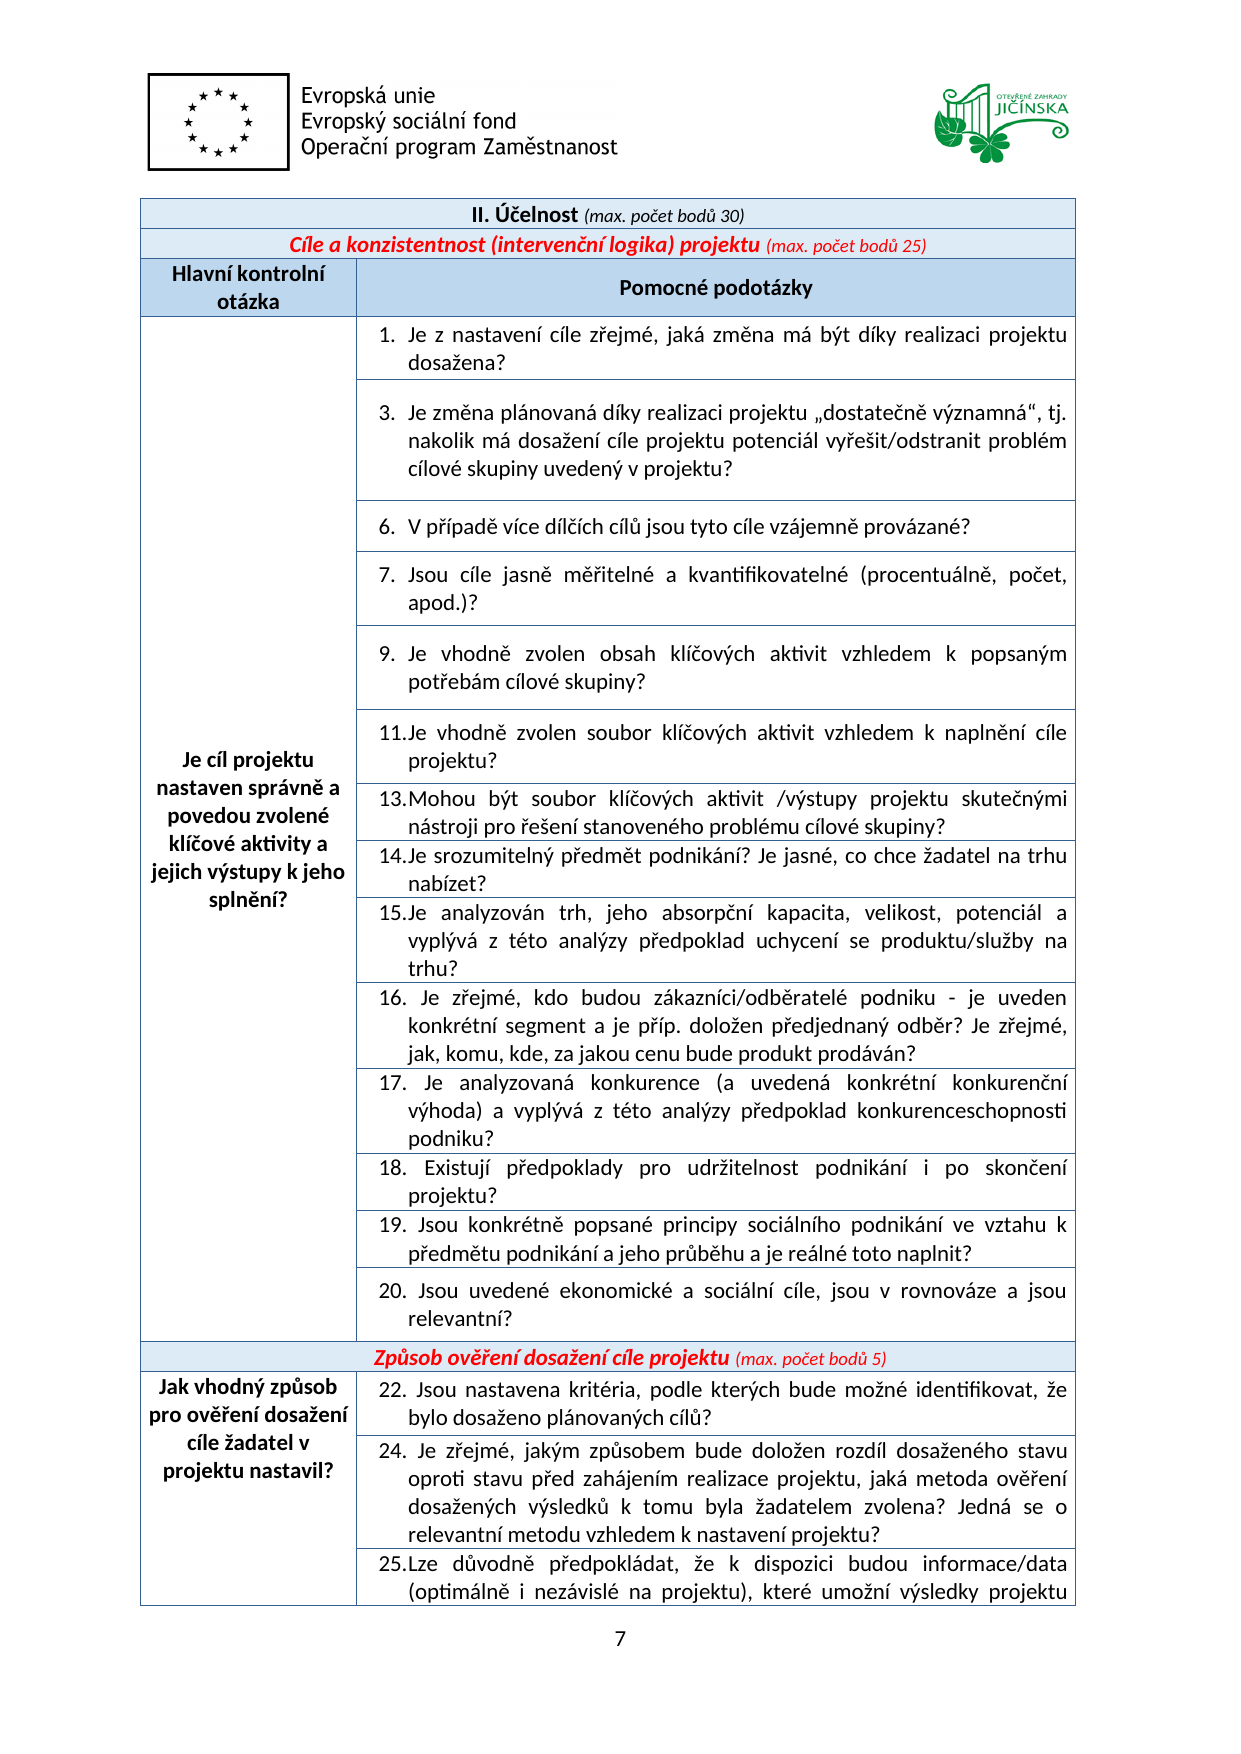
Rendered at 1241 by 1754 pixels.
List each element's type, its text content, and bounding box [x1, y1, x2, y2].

table_cell Cíle a konzistentnost (intervenční logika) projektu (max. počet bodů 25) [141, 229, 1075, 258]
table_cell Jsou nastavena kritéria, podle kterých bude možné identifikovat, že bylo dosaženo plánovaných cílů? [357, 1372, 1075, 1435]
table_cell Je srozumitelný předmět podnikání? Je jasné, co chce žadatel na trhu nabízet? [357, 841, 1075, 897]
picture [147, 73, 618, 171]
table_cell Je z nastavení cíle zřejmé, jaká změna má být díky realizaci projektu dosažena? [357, 317, 1075, 379]
table_cell Mohou být soubor klíčových aktivit /výstupy projektu skutečnými nástroji pro řešení stanoveného problému cílové skupiny? [357, 784, 1075, 840]
table_cell Je analyzovaná konkurence (a uvedená konkrétní konkurenční výhoda) a vyplývá z této analýzy předpoklad konkurenceschopnosti podniku? [357, 1069, 1075, 1152]
table_cell Jak vhodný způsob pro ověření dosažení cíle žadatel v projektu nastavil? [141, 1372, 356, 1605]
table_cell Hlavní kontrolní otázka [141, 259, 356, 316]
table_cell Je cíl projektu nastaven správně a povedou zvolené klíčové aktivity a jejich výstupy k jeho splnění? [141, 317, 356, 1341]
table_cell V případě více dílčích cílů jsou tyto cíle vzájemně provázané? [357, 501, 1075, 551]
table_cell Je analyzován trh, jeho absorpční kapacita, velikost, potenciál a vyplývá z této analýzy předpoklad uchycení se produktu/služby na trhu? [357, 898, 1075, 982]
table_cell Existují předpoklady pro udržitelnost podnikání i po skončení projektu? [357, 1154, 1075, 1209]
table_cell Jsou cíle jasně měřitelné a kvantifikovatelné (procentuálně, počet, apod.)? [357, 552, 1075, 625]
table_cell Je zřejmé, jakým způsobem bude doložen rozdíl dosaženého stavu oproti stavu před zahájením realizace projektu, jaká metoda ověření dosažených výsledků k tomu byla žadatelem zvolena? Jedná se o relevantní metodu vzhledem k nastavení projektu? [357, 1436, 1075, 1548]
table_cell Pomocné podotázky [357, 259, 1075, 316]
table_cell Je vhodně zvolen soubor klíčových aktivit vzhledem k naplnění cíle projektu? [357, 710, 1075, 783]
picture [929, 73, 1070, 161]
table_cell Lze důvodně předpokládat, že k dispozici budou informace/data (optimálně i nezávislé na projektu), které umožní výsledky projektu ověřit? [357, 1549, 1075, 1605]
table_cell Jsou uvedené ekonomické a sociální cíle, jsou v rovnováze a jsou relevantní? [357, 1268, 1075, 1341]
table_cell Je změna plánovaná díky realizaci projektu „dostatečně významná“, tj. nakolik má dosažení cíle projektu potenciál vyřešit/odstranit problém cílové skupiny uvedený v projektu? [357, 380, 1075, 500]
table_cell Jsou konkrétně popsané principy sociálního podnikání ve vztahu k předmětu podnikání a jeho průběhu a je reálné toto naplnit? [357, 1211, 1075, 1267]
table_cell Je vhodně zvolen obsah klíčových aktivit vzhledem k popsaným potřebám cílové skupiny? [357, 626, 1075, 708]
table_header II. Účelnost (max. počet bodů 30) [141, 199, 1075, 228]
table_cell Způsob ověření dosažení cíle projektu (max. počet bodů 5) [141, 1342, 1075, 1371]
table_cell Je zřejmé, kdo budou zákazníci/odběratelé podniku - je uveden konkrétní segment a je příp. doložen předjednaný odběr? Je zřejmé, jak, komu, kde, za jakou cenu bude produkt prodáván? [357, 983, 1075, 1067]
